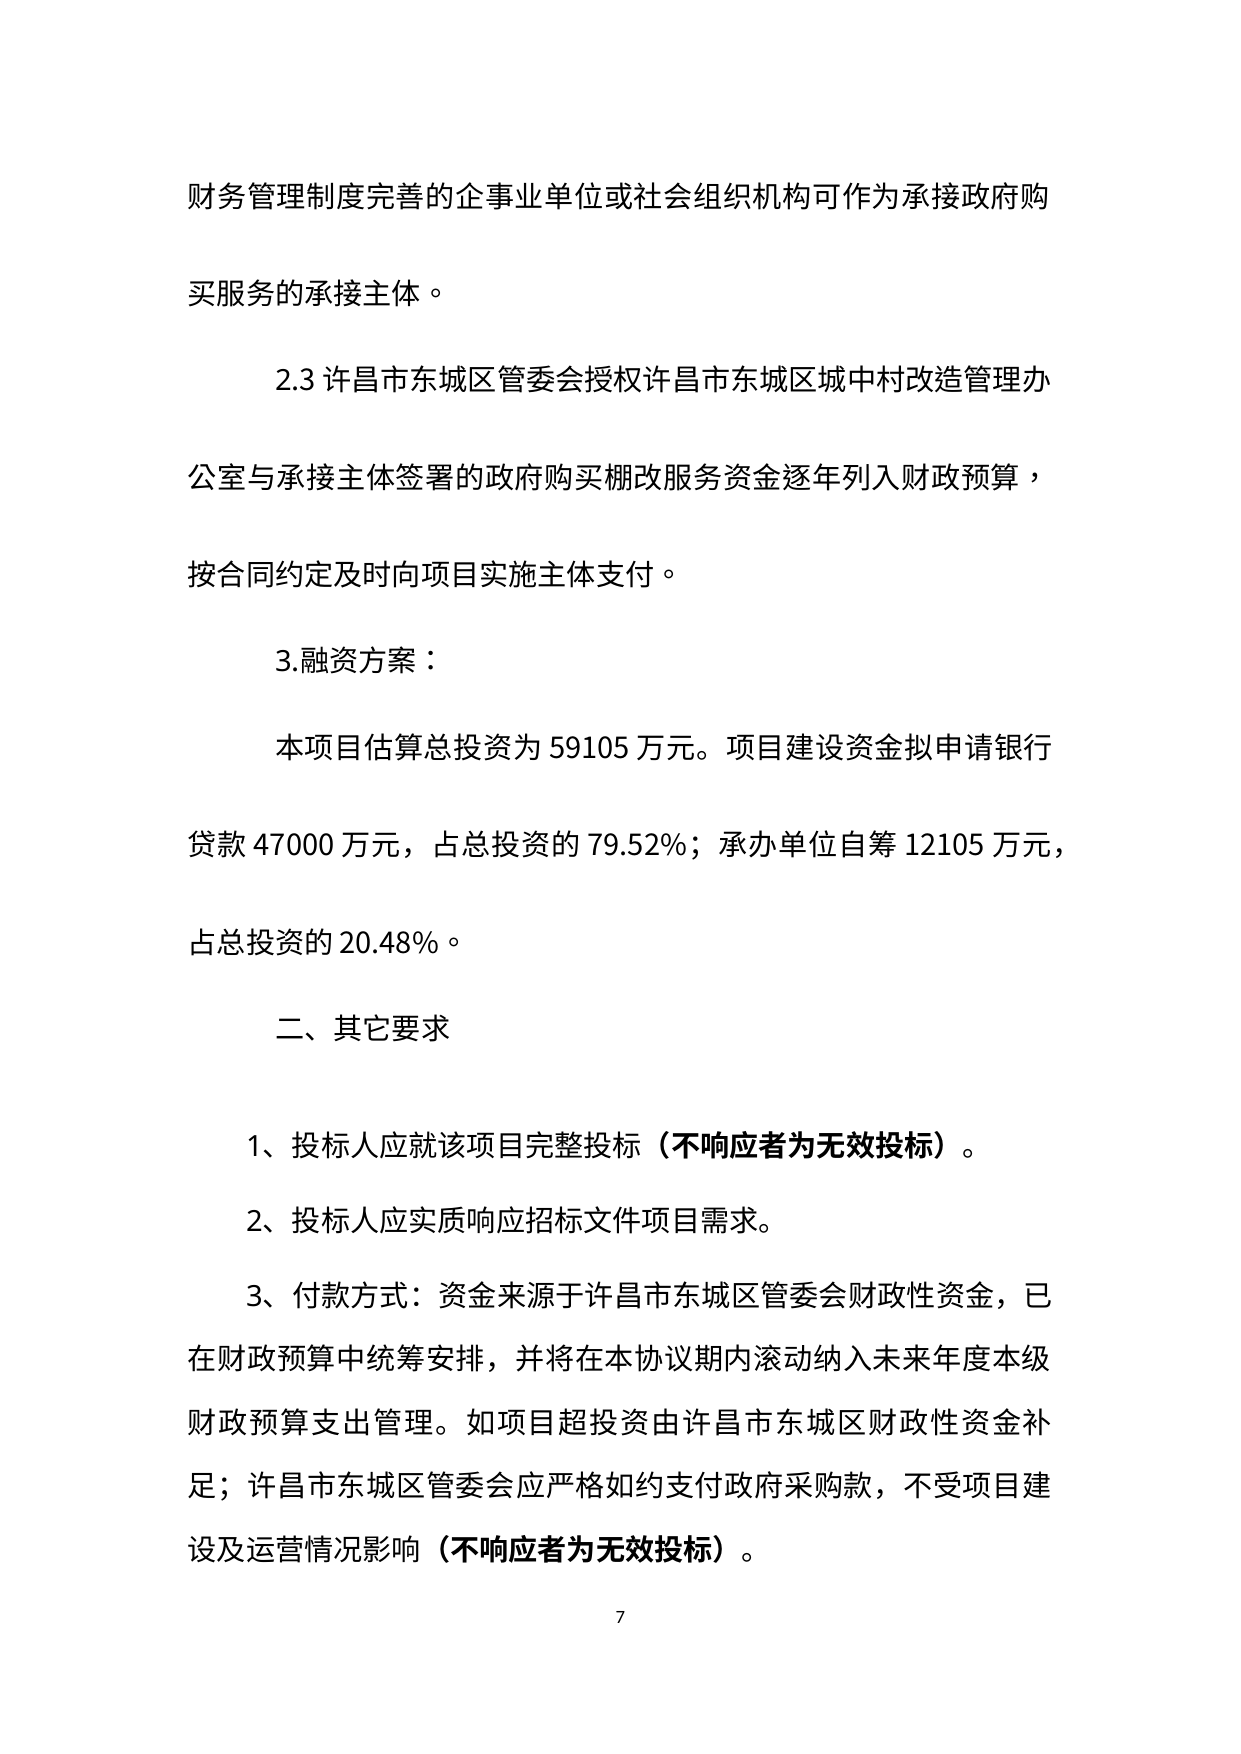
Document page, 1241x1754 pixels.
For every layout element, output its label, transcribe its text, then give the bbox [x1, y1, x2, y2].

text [187, 162, 1053, 324]
text 3、付款方式：资金来源于许昌市东城区管委会财政性资金，已在财政预算中统筹安排，并将在本协议期内滚动纳入未来年度本级财政预算支出管理。如项目超投资由许昌市东城区财政性资金补足；许昌市东城区管委会应严格如约支付政府采购款，不受项目建设及运营情况影响（不响应者为无效投标）。 [187, 1272, 1053, 1568]
text 本项目估算总投资为59105万元。项目建设资金拟申请银行贷款47000万元，占总投资的79.52%；承办单位自筹12105万元，占总投资的20.48%。 [187, 713, 1053, 973]
text 2、投标人应实质响应招标文件项目需求。 [187, 1186, 1053, 1251]
text 2.3许昌市东城区管委会授权许昌市东城区城中村改造管理办公室与承接主体签署的政府购买棚改服务资金逐年列入财政预算，按合同约定及时向项目实施主体支付。 [187, 346, 1053, 606]
text 二、其它要求 [187, 994, 1053, 1059]
text 1、投标人应就该项目完整投标（不响应者为无效投标）。 [187, 1122, 1053, 1165]
text 3.融资方案： [187, 627, 1053, 692]
